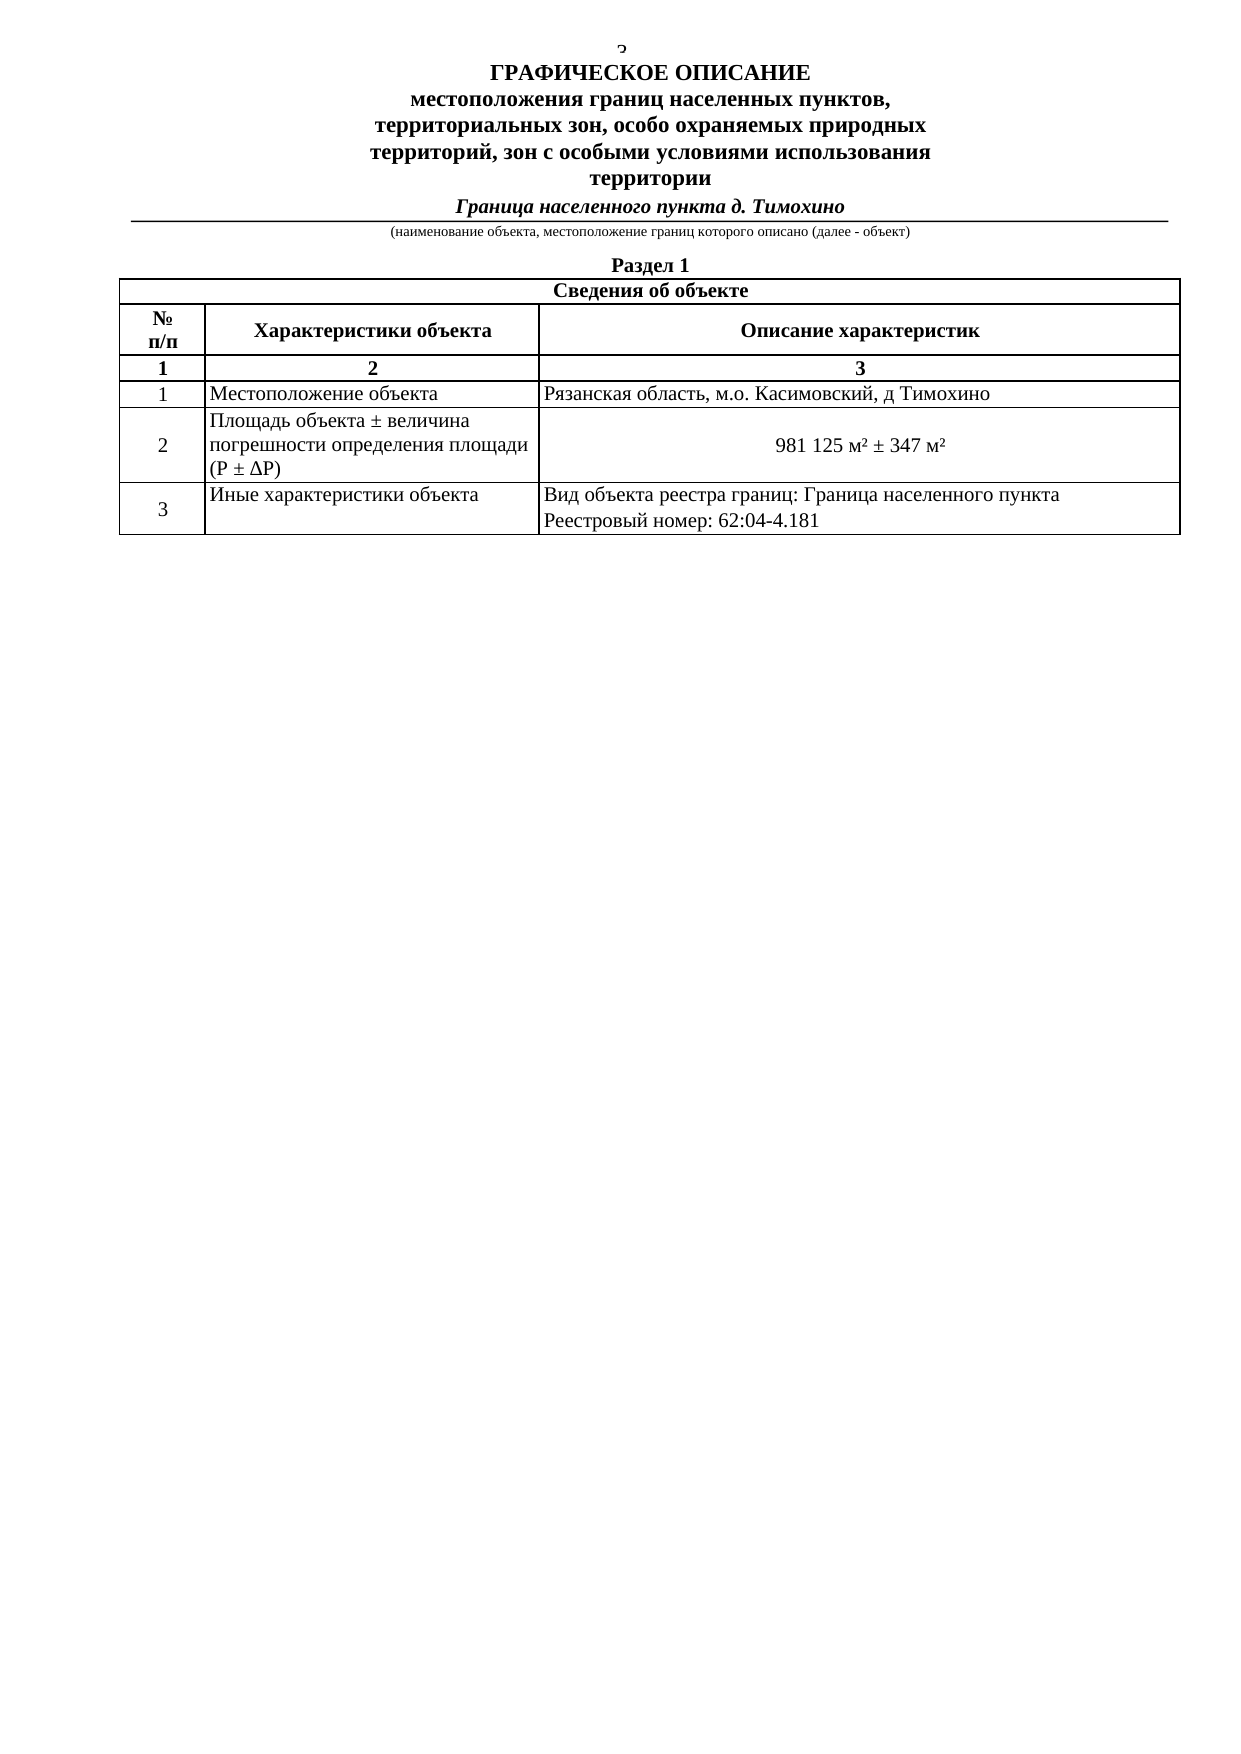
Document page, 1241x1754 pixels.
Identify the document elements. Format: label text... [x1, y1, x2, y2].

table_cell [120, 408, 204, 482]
text ГРАФИЧЕСКОЕ ОПИСАНИЕ [314, 59, 987, 85]
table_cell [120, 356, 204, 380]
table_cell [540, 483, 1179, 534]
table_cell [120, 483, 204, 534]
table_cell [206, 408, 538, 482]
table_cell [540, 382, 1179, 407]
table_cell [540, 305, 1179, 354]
text Раздел 1 [314, 253, 987, 277]
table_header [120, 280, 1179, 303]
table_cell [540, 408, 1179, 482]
text Граница населенного пункта д. Тимохино [313, 194, 987, 218]
text местоположения границ населенных пунктов, территориальных зон, особо охраняемых природных территорий, зон с особыми условиями использования территории [314, 85, 987, 190]
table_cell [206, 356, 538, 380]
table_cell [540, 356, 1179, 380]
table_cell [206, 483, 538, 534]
text (наименование объекта, местоположение границ которого описано (далее - объект) [314, 218, 987, 239]
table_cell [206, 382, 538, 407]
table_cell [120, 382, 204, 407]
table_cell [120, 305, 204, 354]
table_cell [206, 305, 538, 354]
